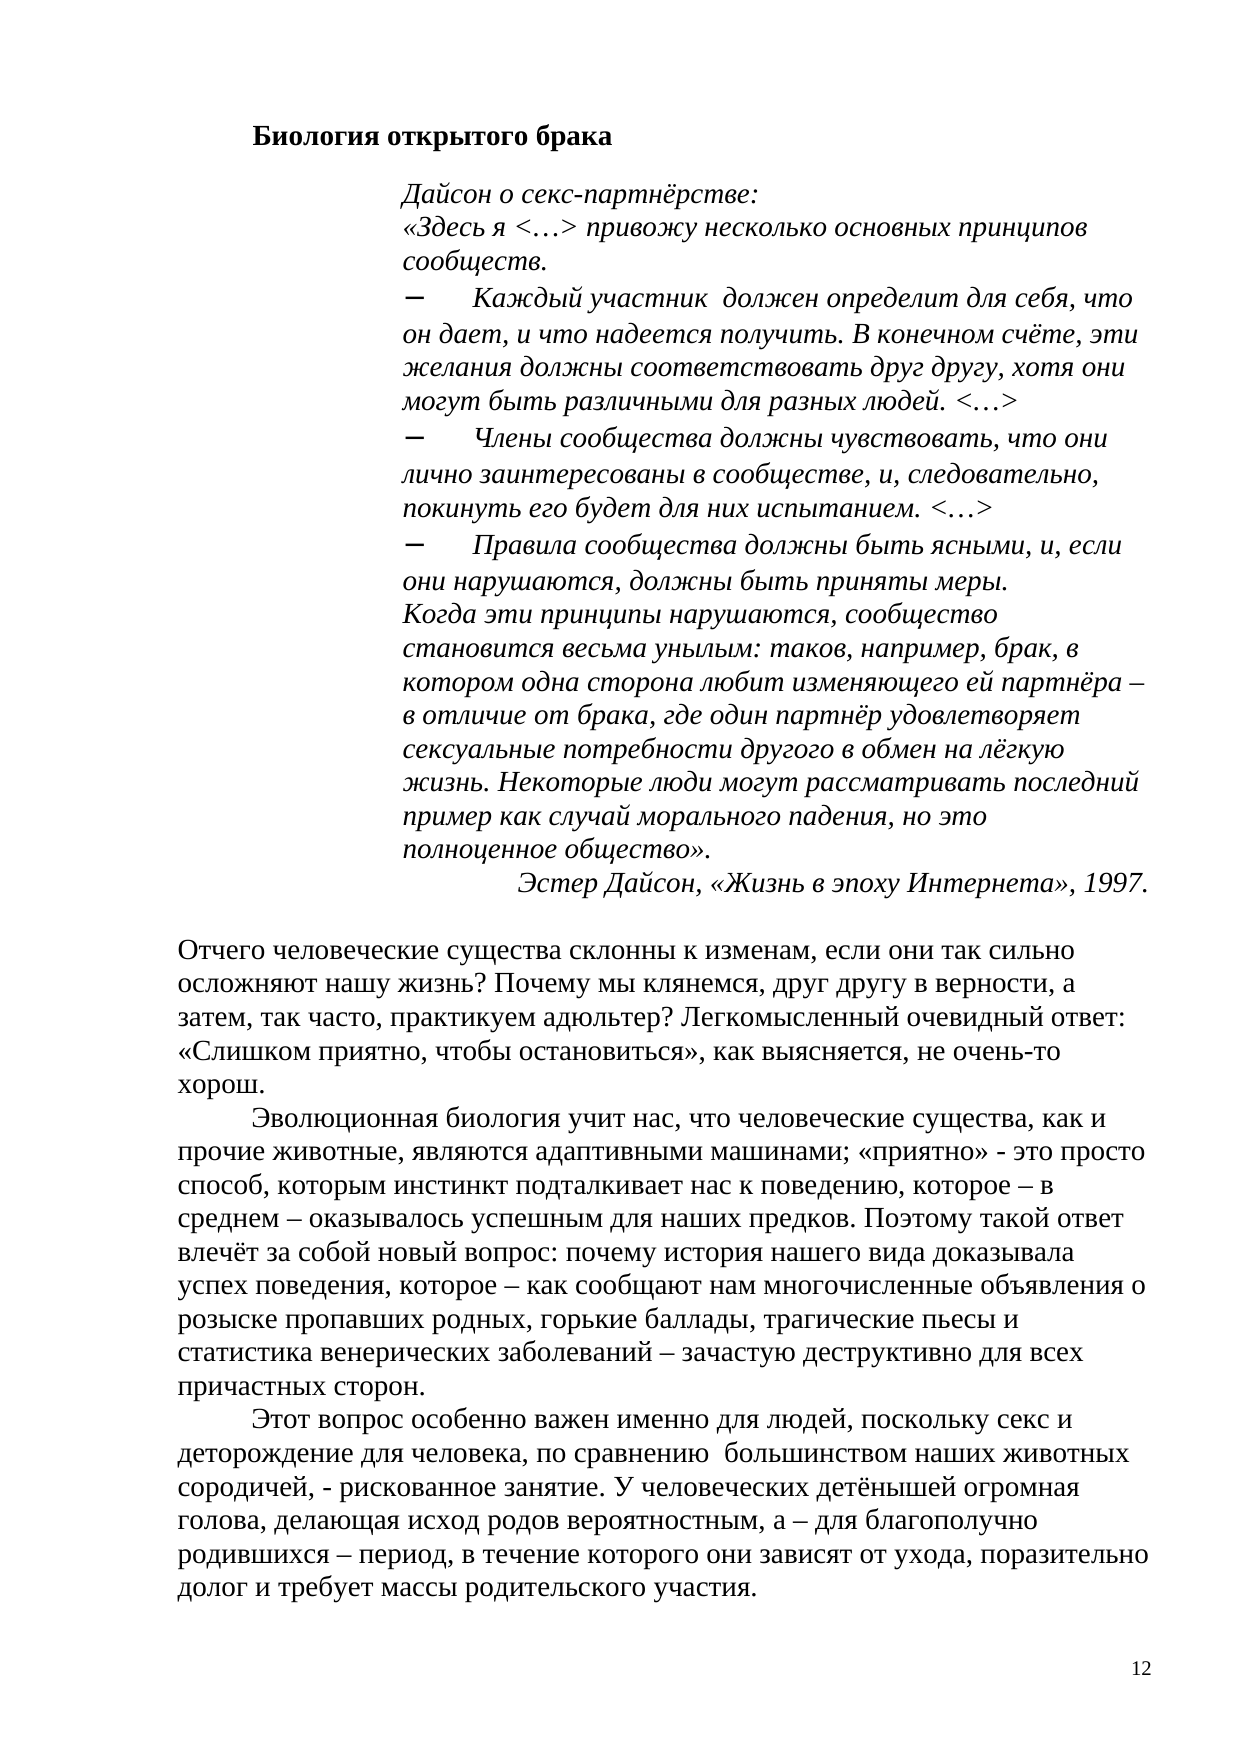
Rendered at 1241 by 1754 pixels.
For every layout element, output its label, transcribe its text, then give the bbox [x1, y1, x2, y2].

text Этот вопрос особенно важен именно для людей, поскольку секс и деторождение для человека, по сравнению большинством наших животных сородичей, - рискованное занятие. У человеческих детёнышей огромная голова, делающая исход родов вероятностным, а – для благополучно родившихся – период, в течение которого они зависят от ухода, поразительно долог и требует массы родительского участия. [177, 1402, 1152, 1603]
text Эстер Дайсон, «Жизнь в эпоху Интернета», 1997. [402, 865, 1152, 898]
list Каждый участник должен определит для себя, что он дает, и что надеется получить. В конечном счёте, эти желания должны соответствовать друг другу, хотя они могут быть различными для разных людей. <…> [402, 276, 1152, 417]
text Дайсон о секс-партнёрстве: [383, 176, 1152, 209]
text Эволюционная биология учит нас, что человеческие существа, как и прочие животные, являются адаптивными машинами; «приятно» - это просто способ, которым инстинкт подталкивает нас к поведению, которое – в среднем – оказывалось успешным для наших предков. Поэтому такой ответ влечёт за собой новый вопрос: почему история нашего вида доказывала успех поведения, которое – как сообщают нам многочисленные объявления о розыске пропавших родных, горькие баллады, трагические пьесы и статистика венерических заболеваний – зачастую деструктивно для всех причастных сторон. [177, 1100, 1152, 1402]
subtitle Биология открытого брака [177, 118, 1152, 152]
list Правила сообщества должны быть ясными, и, если они нарушаются, должны быть приняты меры. [402, 523, 1152, 597]
text «Здесь я <…> привожу несколько основных принципов сообществ. [402, 209, 1152, 276]
text Когда эти принципы нарушаются, сообщество становится весьма унылым: таков, например, брак, в котором одна сторона любит изменяющего ей партнёра – в отличие от брака, где один партнёр удовлетворяет сексуальные потребности другого в обмен на лёгкую жизнь. Некоторые люди могут рассматривать последний пример как случай морального падения, но это полноценное общество». [402, 597, 1152, 865]
text Отчего человеческие существа склонны к изменам, если они так сильно осложняют нашу жизнь? Почему мы клянемся, друг другу в верности, а затем, так часто, практикуем адюльтер? Легкомысленный очевидный ответ: «Слишком приятно, чтобы остановиться», как выясняется, не очень-то хорош. [177, 932, 1152, 1100]
list Члены сообщества должны чувствовать, что они лично заинтересованы в сообществе, и, следовательно, покинуть его будет для них испытанием. <…> [402, 417, 1152, 523]
